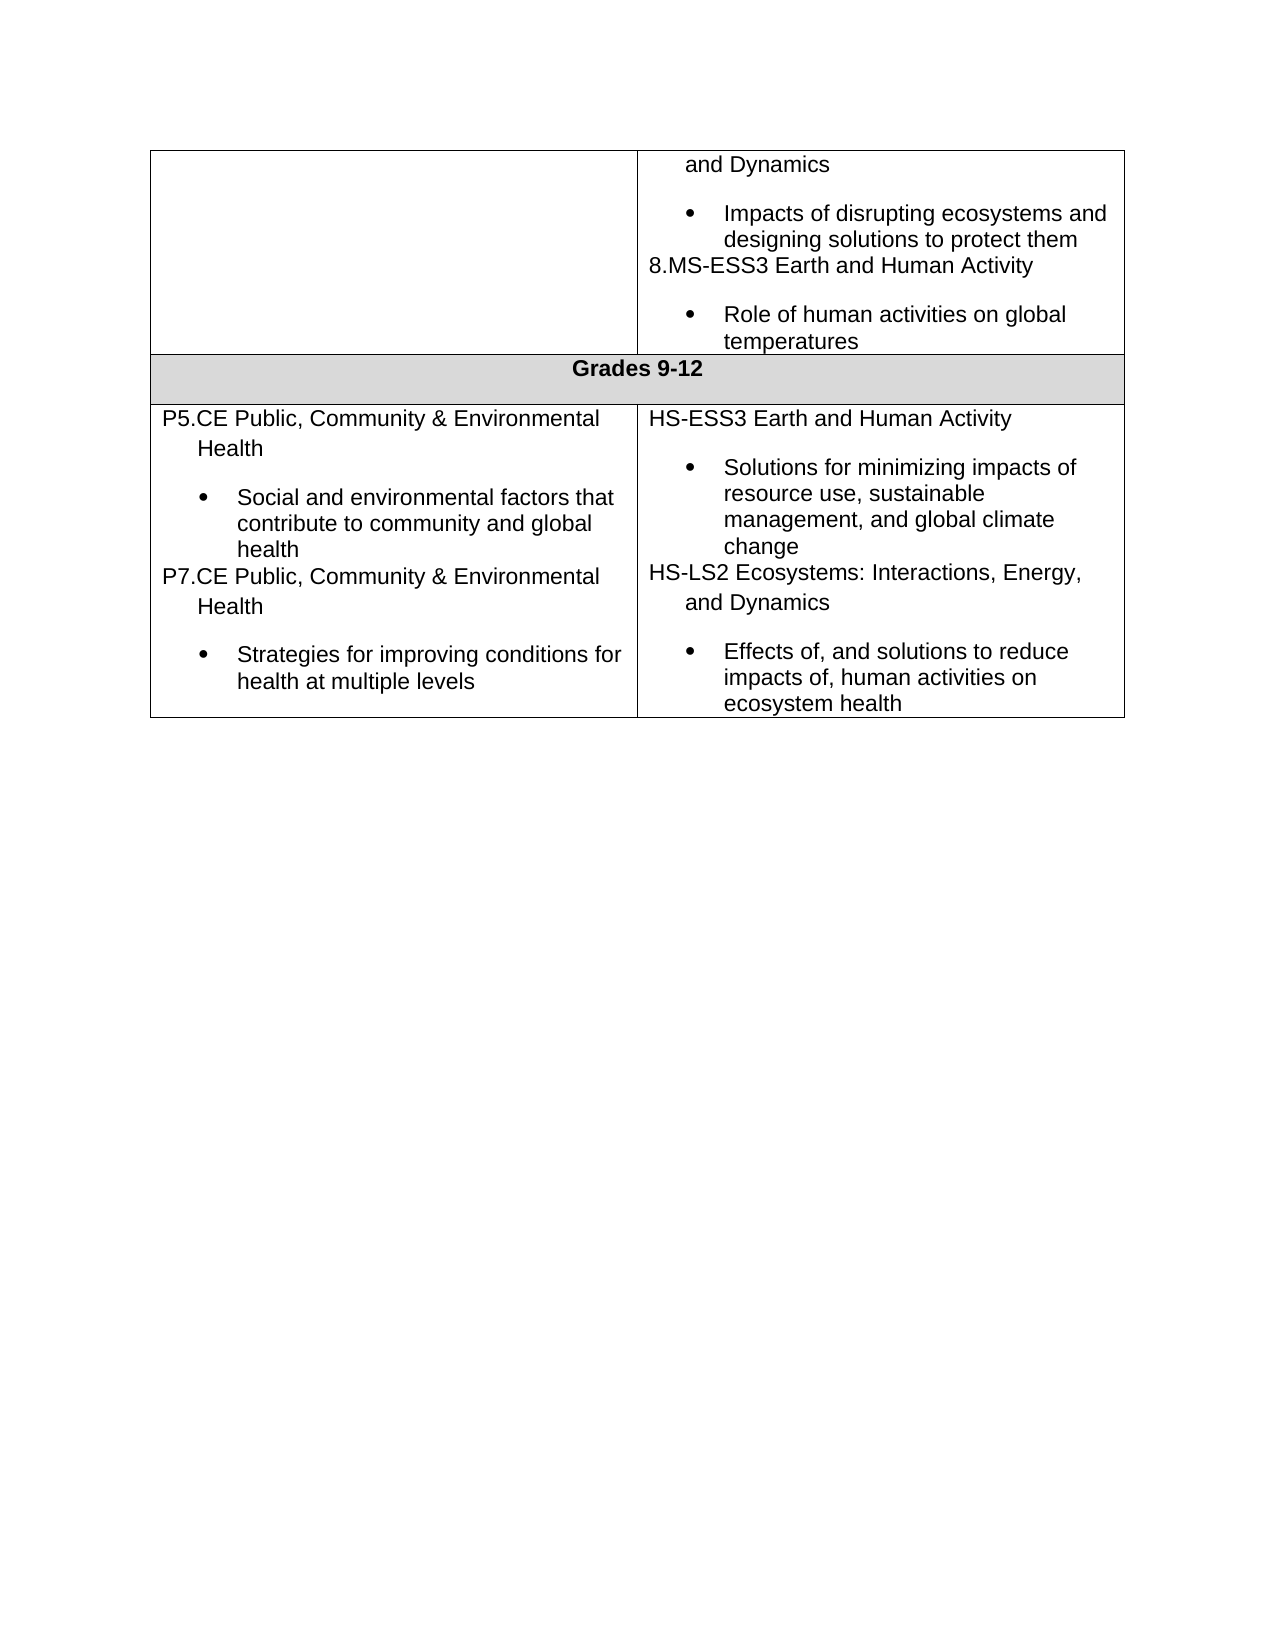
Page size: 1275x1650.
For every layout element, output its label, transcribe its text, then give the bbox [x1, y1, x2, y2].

table_cell HS-ESS3 Earth and Human Activity Solutions for minimizing impacts of resource use, sustainable management, and global climate change HS-LS2 Ecosystems: Interactions, Energy, and Dynamics Effects of, and solutions to reduce impacts of, human activities on ecosystem health [638, 405, 1124, 717]
table_cell P5.CE Public, Community & Environmental Health Social and environmental factors that contribute to community and global health P7.CE Public, Community & Environmental Health Strategies for improving conditions for health at multiple levels [151, 405, 637, 717]
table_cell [151, 151, 637, 354]
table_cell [638, 151, 1124, 354]
table_cell Grades 9-12 [151, 355, 1124, 404]
